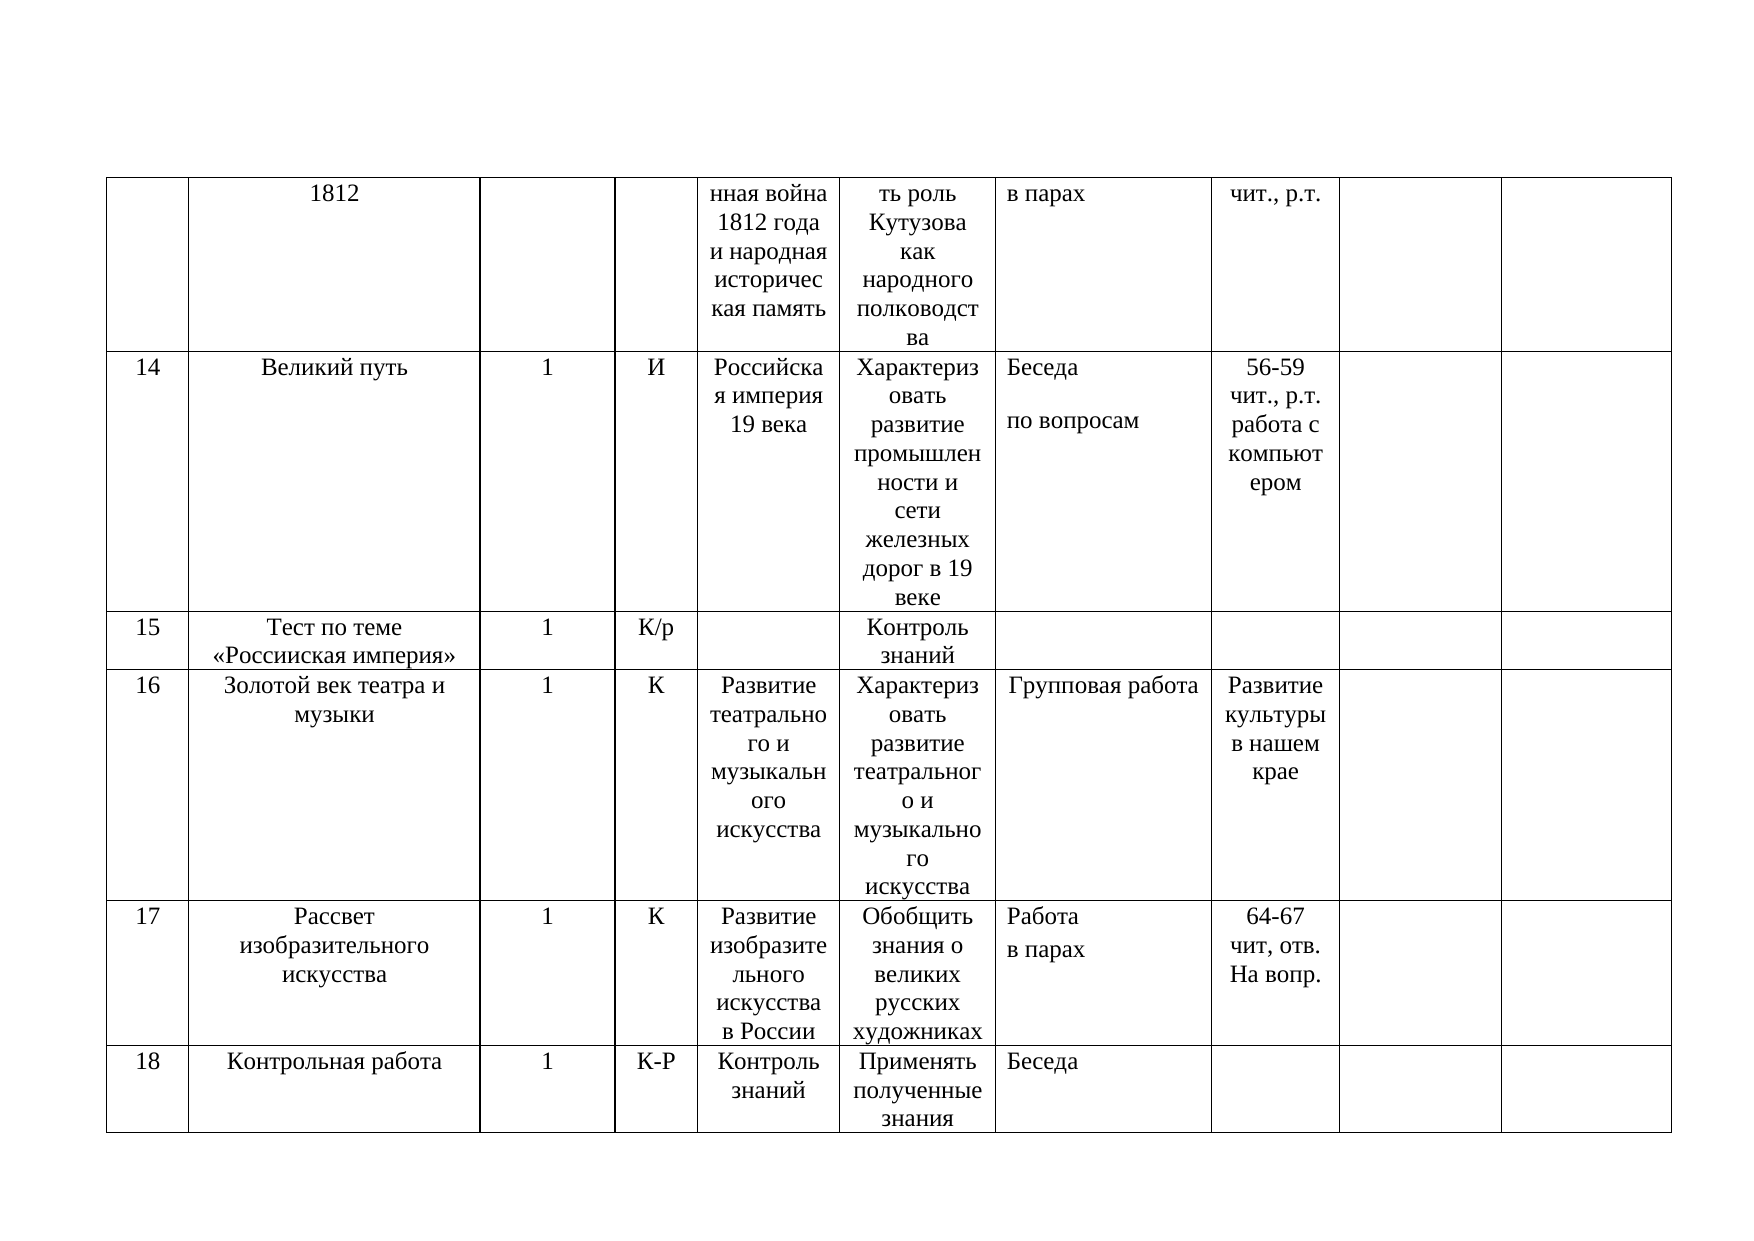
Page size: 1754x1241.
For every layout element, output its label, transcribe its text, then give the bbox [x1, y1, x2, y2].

table_cell Великий путь [189, 352, 479, 611]
table_cell Развитие театрального и музыкального искусства [698, 670, 839, 900]
table_cell [1502, 178, 1671, 351]
table_cell 17 [107, 901, 188, 1045]
table_cell 15 [107, 612, 188, 669]
table_cell Групповая работа [996, 670, 1211, 900]
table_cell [840, 178, 995, 351]
table_cell [1340, 352, 1501, 611]
table_cell [1502, 1046, 1671, 1132]
table_cell Рассвет изобразительного искусства [189, 901, 479, 1045]
table_cell 1 [481, 612, 614, 669]
table_cell К-Р [616, 1046, 697, 1132]
table_cell Контроль знаний [840, 612, 995, 669]
table_cell К [616, 901, 697, 1045]
table_cell Развитие культуры в нашем крае [1212, 670, 1339, 900]
table_cell Контроль знаний [698, 1046, 839, 1132]
table_cell 1 [481, 901, 614, 1045]
table_cell [698, 612, 839, 669]
table_cell Развитие изобразительного искусства в России [698, 901, 839, 1045]
table_cell 18 [107, 1046, 188, 1132]
table_cell Обобщить знания о великих русских художниках [840, 901, 995, 1045]
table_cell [840, 1046, 995, 1132]
table_cell Российская империя 19 века [698, 352, 839, 611]
table_cell [1340, 1046, 1501, 1132]
table_cell 56-59 чит., р.т. работа с компьютером [1212, 352, 1339, 611]
table_cell К/р [616, 612, 697, 669]
table_cell К [616, 670, 697, 900]
table_cell 16 [107, 670, 188, 900]
table_cell 14 [107, 352, 188, 611]
table_cell [1502, 352, 1671, 611]
table_cell И [616, 352, 697, 611]
table_cell Работа в парах [996, 178, 1211, 351]
table_cell [1340, 612, 1501, 669]
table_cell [189, 178, 479, 351]
table_cell [1212, 612, 1339, 669]
table_cell Характеризовать развитие театрального и музыкального искусства [840, 670, 995, 900]
table_cell [1502, 612, 1671, 669]
table_cell [1502, 670, 1671, 900]
table_cell 1 [481, 352, 614, 611]
table_cell К [616, 178, 697, 351]
table_cell Золотой век театра и музыки [189, 670, 479, 900]
table_cell 64-67 чит, отв. На вопр. [1212, 901, 1339, 1045]
table_cell 1 [481, 178, 614, 351]
table_cell 1 [481, 1046, 614, 1132]
table_cell Беседа по вопросам [996, 352, 1211, 611]
table_cell [1212, 1046, 1339, 1132]
table_cell Контрольная работа [189, 1046, 479, 1132]
table_cell [1502, 901, 1671, 1045]
table_cell Тест по теме «Россииская империя» [189, 612, 479, 669]
table_cell [1340, 901, 1501, 1045]
table_cell Работа в парах [996, 901, 1211, 1045]
table_cell Беседа по вопросам [996, 1046, 1211, 1132]
table_cell 13 [107, 178, 188, 351]
table_cell [1340, 178, 1501, 351]
table_cell Характеризовать развитие промышленности и сети железных дорог в 19 веке [840, 352, 995, 611]
table_cell 1 [481, 670, 614, 900]
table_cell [698, 178, 839, 351]
table_cell [1340, 670, 1501, 900]
table_cell [996, 612, 1211, 669]
table_cell 48-51 чит., р.т. [1212, 178, 1339, 351]
